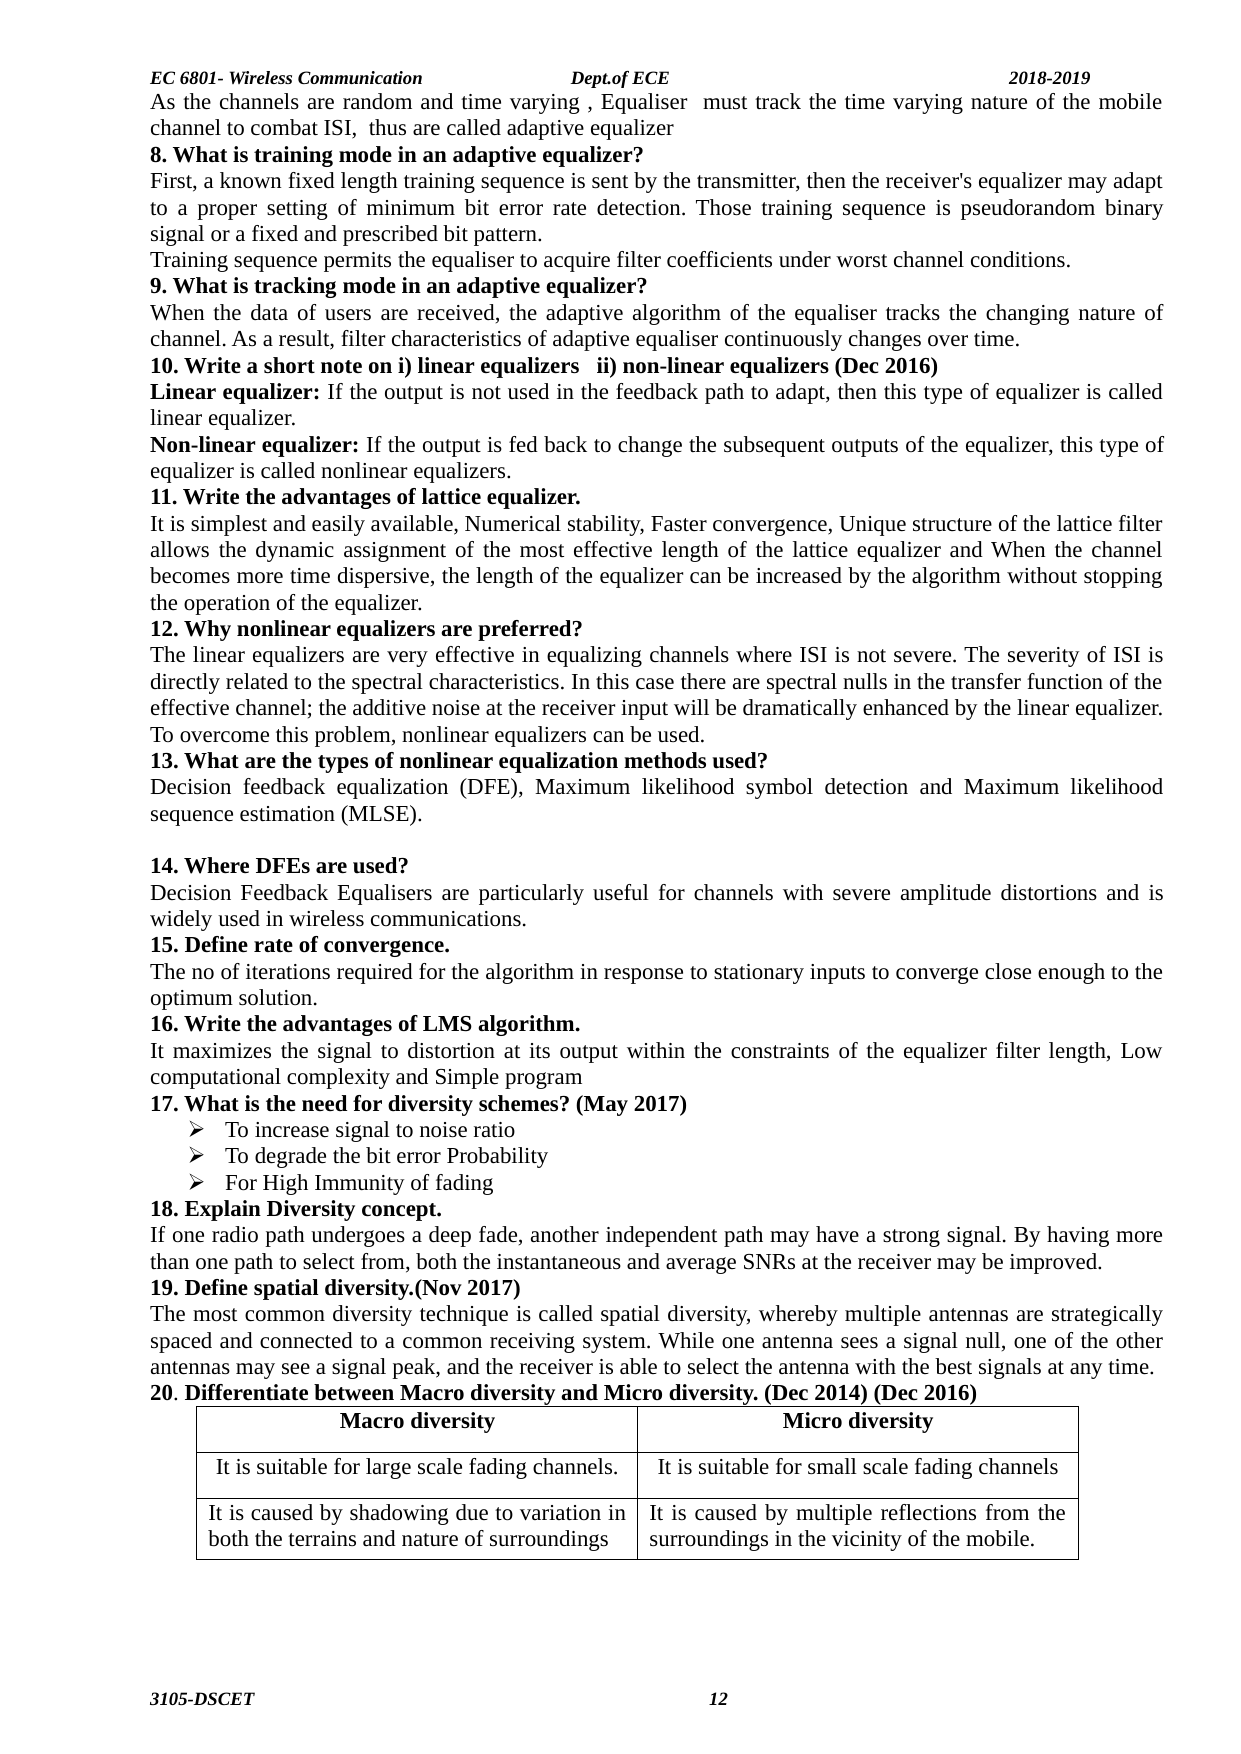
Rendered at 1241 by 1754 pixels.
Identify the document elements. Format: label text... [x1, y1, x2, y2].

text 14. Where DFEs are used? [150, 852, 1165, 879]
text 20. Differentiate between Macro diversity and Micro diversity. (Dec 2014) (Dec 2016) [150, 1379, 1165, 1406]
text First, a known fixed length training sequence is sent by the transmitter, then the receiver's equalizer may adapt to a proper setting of minimum bit error rate detection. Those training sequence is pseudorandom binary signal or a fixed and prescribed bit pattern. [150, 167, 1165, 246]
text 11. Write the advantages of lattice equalizer. [150, 483, 1165, 510]
list To degrade the bit error Probability [187, 1142, 1165, 1169]
text Linear equalizer: If the output is not used in the feedback path to adapt, then this type of equalizer is called linear equalizer. [150, 378, 1165, 431]
text 13. What are the types of nonlinear equalization methods used? [150, 747, 1165, 773]
text Training sequence permits the equaliser to acquire filter coefficients under worst channel conditions. [150, 246, 1165, 273]
text 17. What is the need for diversity schemes? (May 2017) [150, 1089, 1165, 1116]
text It is simplest and easily available, Numerical stability, Faster convergence, Unique structure of the lattice filter allows the dynamic assignment of the most effective length of the lattice equalizer and When the channel becomes more time dispersive, the length of the equalizer can be increased by the algorithm without stopping the operation of the equalizer. [150, 510, 1165, 615]
table_cell It is suitable for large scale fading channels. [197, 1453, 637, 1497]
table_header Micro diversity [638, 1407, 1078, 1452]
text The no of iterations required for the algorithm in response to stationary inputs to converge close enough to the optimum solution. [150, 958, 1165, 1011]
text If one radio path undergoes a deep fade, another independent path may have a strong signal. By having more than one path to select from, both the instantaneous and average SNRs at the receiver may be improved. [150, 1221, 1165, 1274]
table_cell It is caused by multiple reflections from the surroundings in the vicinity of the mobile. [638, 1499, 1078, 1559]
text Non-linear equalizer: If the output is fed back to change the subsequent outputs of the equalizer, this type of equalizer is called nonlinear equalizers. [150, 431, 1165, 483]
text 8. What is training mode in an adaptive equalizer? [150, 141, 1165, 167]
text 10. Write a short note on i) linear equalizers ii) non-linear equalizers (Dec 2016) [150, 352, 1165, 378]
text 18. Explain Diversity concept. [150, 1195, 1165, 1221]
text 19. Define spatial diversity.(Nov 2017) [150, 1274, 1165, 1300]
text When the data of users are received, the adaptive algorithm of the equaliser tracks the changing nature of channel. As a result, filter characteristics of adaptive equaliser continuously changes over time. [150, 299, 1165, 352]
text The most common diversity technique is called spatial diversity, whereby multiple antennas are strategically spaced and connected to a common receiving system. While one antenna sees a signal null, one of the other antennas may see a signal peak, and the receiver is able to select the antenna with the best signals at any time. [150, 1300, 1165, 1379]
text As the channels are random and time varying , Equaliser must track the time varying nature of the mobile channel to combat ISI, thus are called adaptive equalizer [150, 88, 1165, 141]
table_cell It is suitable for small scale fading channels [638, 1453, 1078, 1497]
text Decision feedback equalization (DFE), Maximum likelihood symbol detection and Maximum likelihood sequence estimation (MLSE). [150, 773, 1165, 826]
table_cell It is caused by shadowing due to variation in both the terrains and nature of surroundings [197, 1499, 637, 1559]
text 12. Why nonlinear equalizers are preferred? [150, 615, 1165, 642]
text 15. Define rate of convergence. [150, 931, 1165, 958]
text 16. Write the advantages of LMS algorithm. [150, 1011, 1165, 1037]
list For High Immunity of fading [187, 1169, 1165, 1195]
table_header Macro diversity [197, 1407, 637, 1452]
list To increase signal to noise ratio [187, 1116, 1165, 1142]
text Decision Feedback Equalisers are particularly useful for channels with severe amplitude distortions and is widely used in wireless communications. [150, 879, 1165, 931]
text It maximizes the signal to distortion at its output within the constraints of the equalizer filter length, Low computational complexity and Simple program [150, 1037, 1165, 1089]
text The linear equalizers are very effective in equalizing channels where ISI is not severe. The severity of ISI is directly related to the spectral characteristics. In this case there are spectral nulls in the transfer function of the effective channel; the additive noise at the receiver input will be dramatically enhanced by the linear equalizer. To overcome this problem, nonlinear equalizers can be used. [150, 642, 1165, 747]
text 9. What is tracking mode in an adaptive equalizer? [150, 273, 1165, 299]
